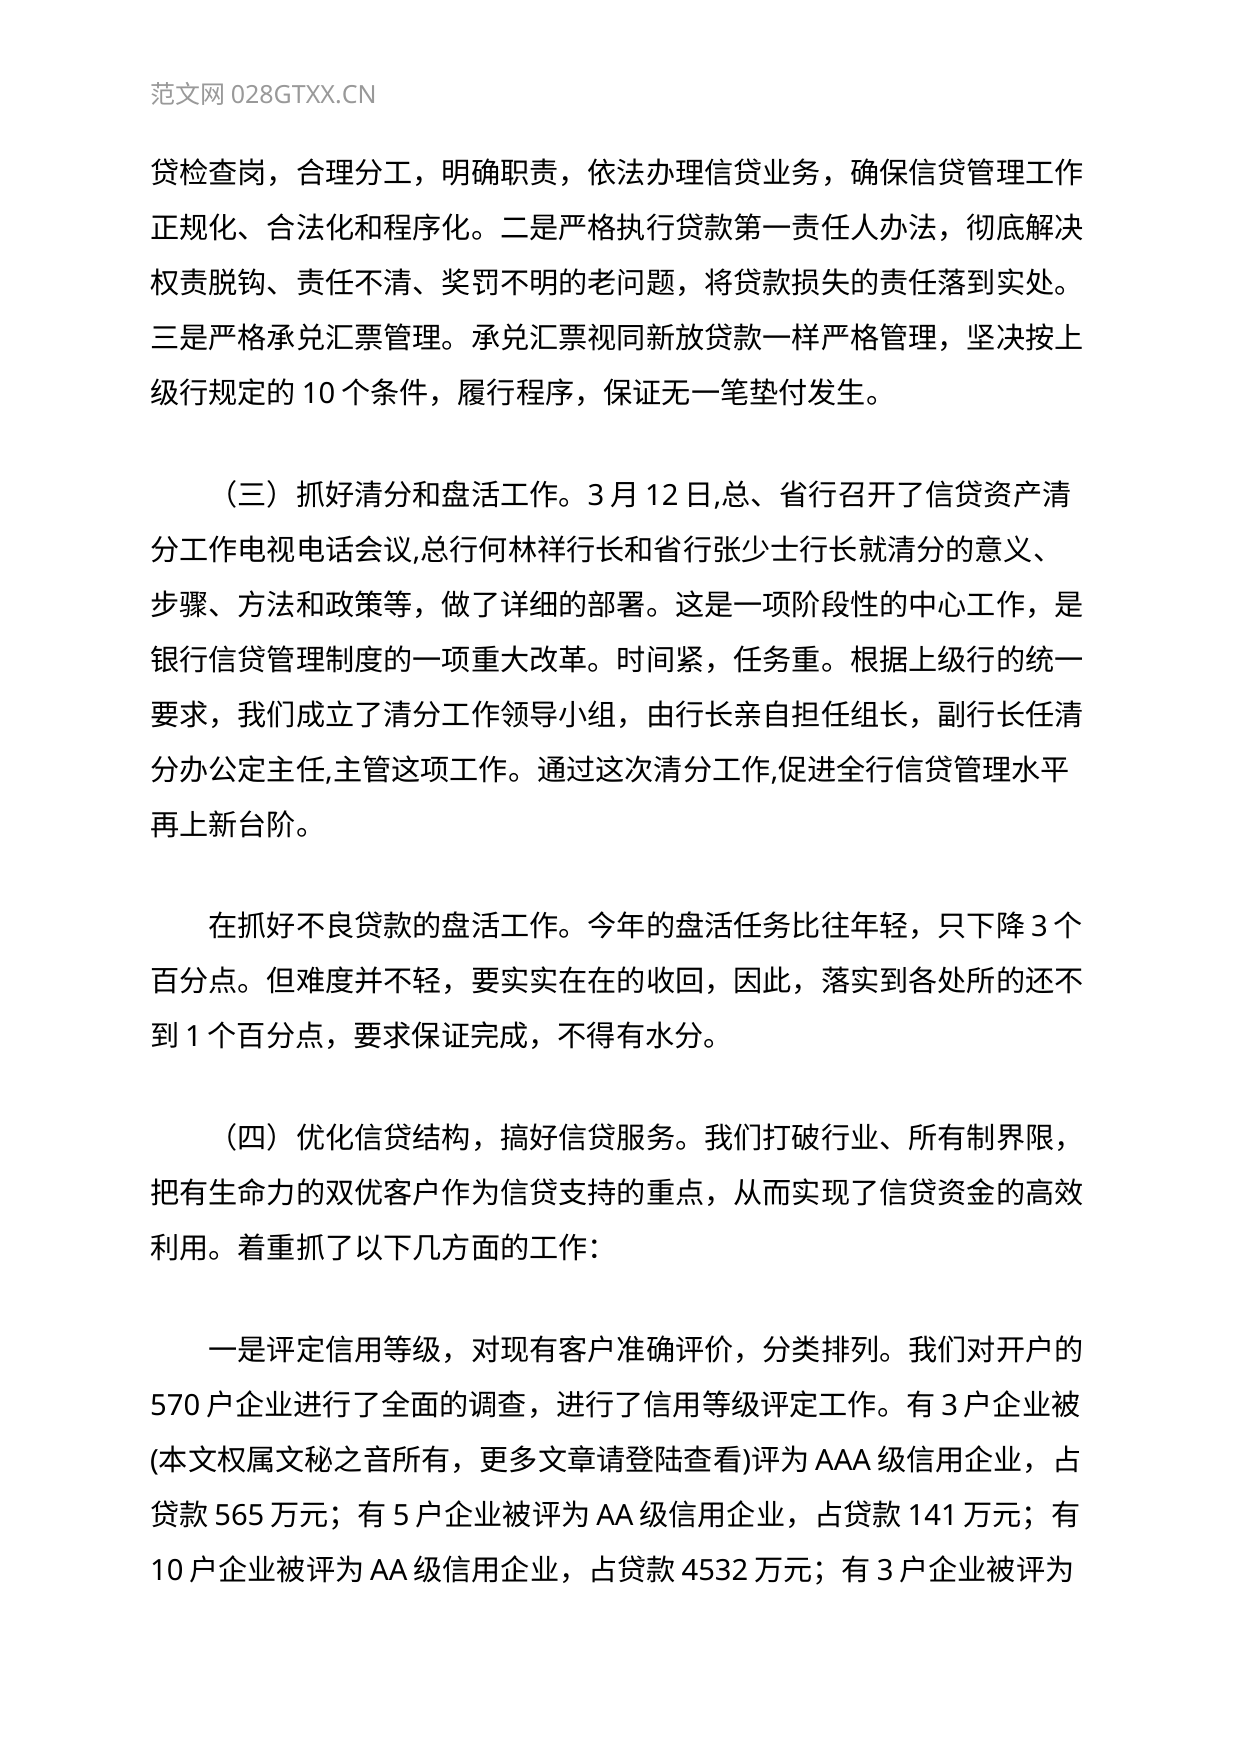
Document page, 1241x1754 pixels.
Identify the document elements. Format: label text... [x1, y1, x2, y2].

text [150, 150, 1090, 412]
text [150, 1326, 1090, 1589]
text （三）抓好清分和盘活工作。3月12日,总、省行召开了信贷资产清分工作电视电话会议,总行何林祥行长和省行张少士行长就清分的意义、步骤、方法和政策等，做了详细的部署。这是一项阶段性的中心工作，是银行信贷管理制度的一项重大改革。时间紧，任务重。根据上级行的统一要求，我们成立了清分工作领导小组，由行长亲自担任组长，副行长任清分办公定主任,主管这项工作。通过这次清分工作,促进全行信贷管理水平再上新台阶。 [150, 472, 1090, 843]
text 在抓好不良贷款的盘活工作。今年的盘活任务比往年轻，只下降3个百分点。但难度并不轻，要实实在在的收回，因此，落实到各处所的还不到1个百分点，要求保证完成，不得有水分。 [150, 903, 1090, 1055]
text （四）优化信贷结构，搞好信贷服务。我们打破行业、所有制界限，把有生命力的双优客户作为信贷支持的重点，从而实现了信贷资金的高效利用。着重抓了以下几方面的工作： [150, 1115, 1090, 1267]
